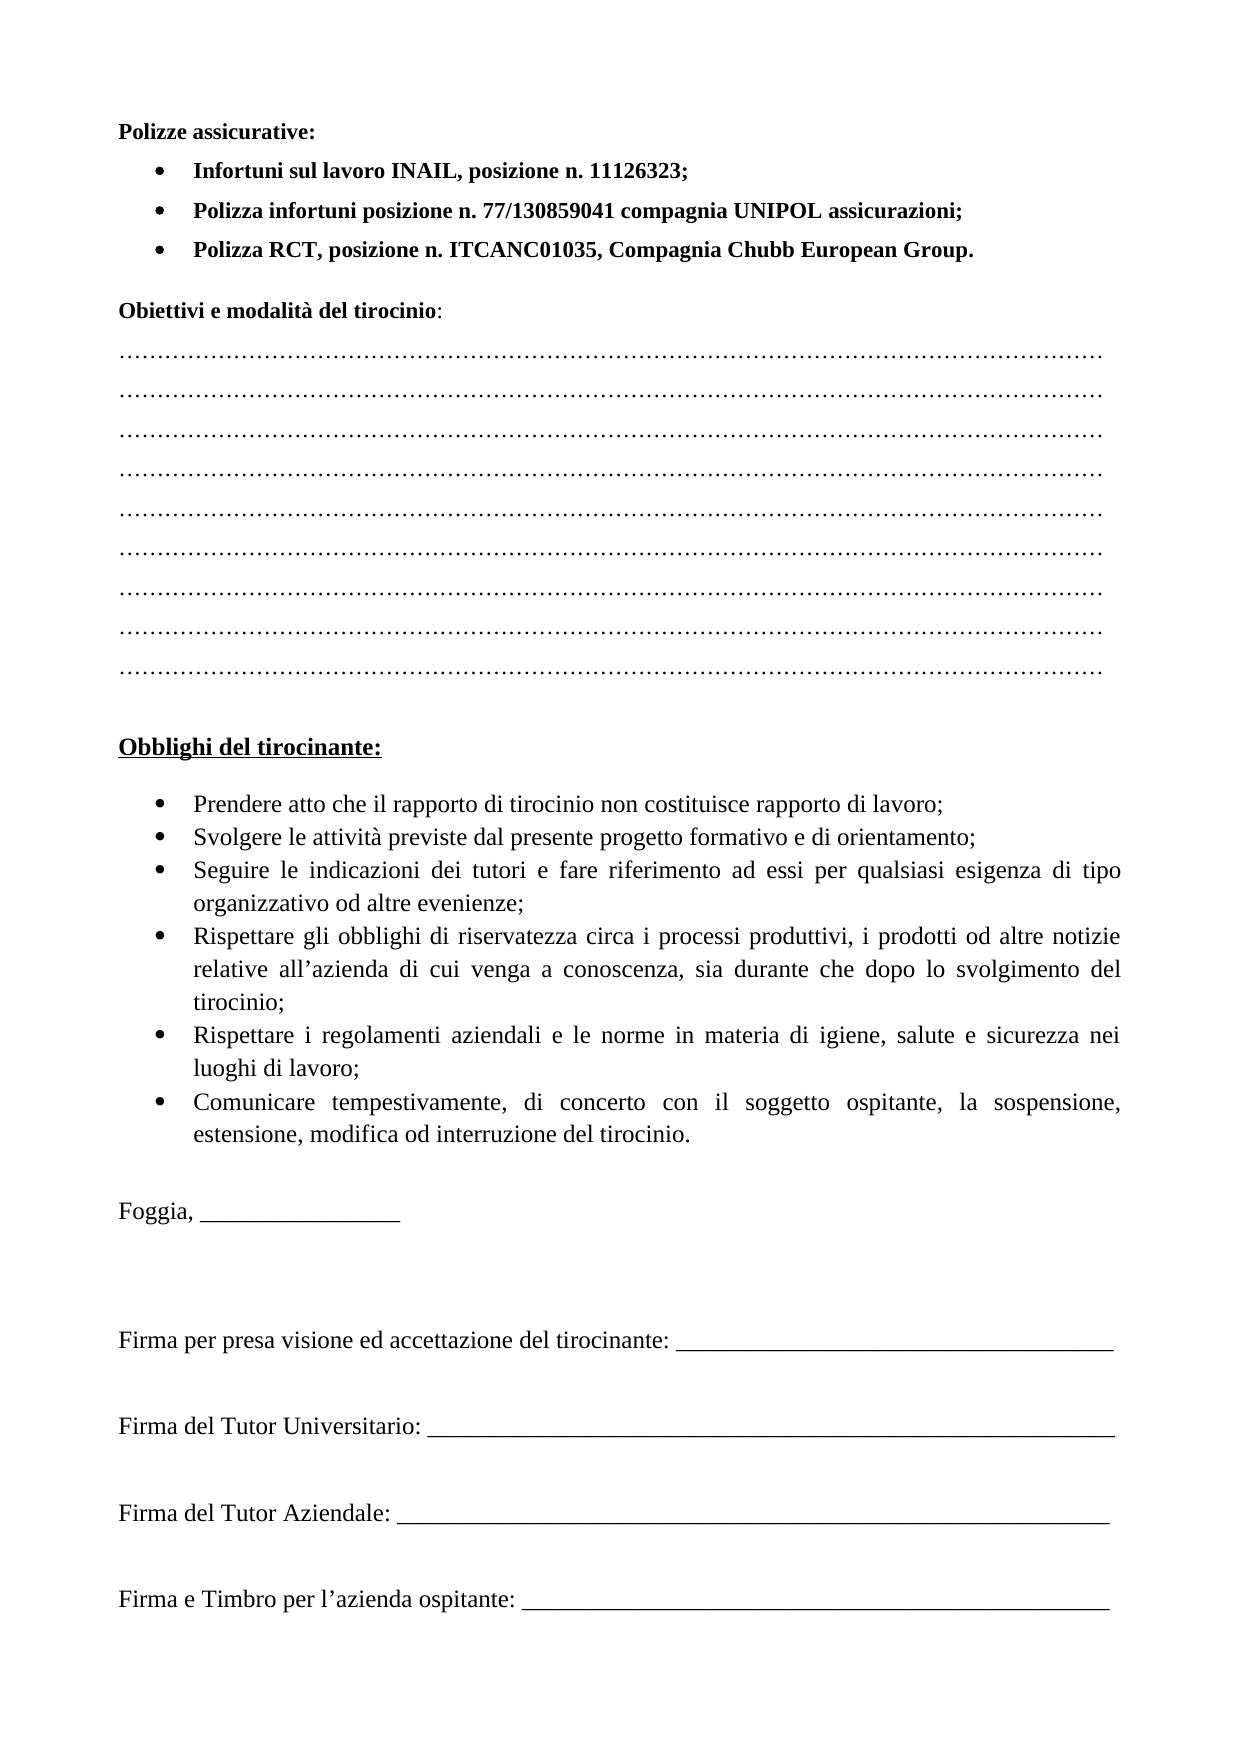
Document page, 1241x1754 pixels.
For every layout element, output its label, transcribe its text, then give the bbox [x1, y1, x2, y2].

text Firma del Tutor Aziendale: _________________________________________________________ [118, 1498, 1122, 1526]
text Firma per presa visione ed accettazione del tirocinante: ___________________________________ [118, 1325, 1122, 1354]
text Firma e Timbro per l’azienda ospitante: _______________________________________________ [118, 1584, 1122, 1613]
list Comunicare tempestivamente, di concerto con il soggetto ospitante, la sospensione, estensione, modifica od interruzione del tirocinio. [156, 1087, 1122, 1148]
subtitle ……………………………………………………………………………………………………………………………………………………………………………………………………………………………………………………………………………………………………………………………………………………………………………………………………………………………………………………………………………………………………………………………………………………………………………………………………………………………………………………………………………………………………………………………………………………………………………………………………………………………………………………………………………………………………………………………………………………………………………………………………………………………………………………………………… [118, 337, 1122, 679]
list Infortuni sul lavoro INAIL, posizione n. 11126323; [156, 158, 1122, 184]
list Rispettare gli obblighi di riservatezza circa i processi produttivi, i prodotti od altre notizie relative all’azienda di cui venga a conoscenza, sia durante che dopo lo svolgimento del tirocinio; [156, 921, 1122, 1016]
text Obblighi del tirocinante: [118, 732, 1122, 761]
text Foggia, ________________ [118, 1196, 1122, 1224]
text Firma del Tutor Universitario: _______________________________________________________ [118, 1411, 1122, 1440]
subtitle Obiettivi e modalità del tirocinio: [118, 298, 1122, 324]
list Seguire le indicazioni dei tutori e fare riferimento ad essi per qualsiasi esigenza di tipo organizzativo od altre evenienze; [156, 855, 1122, 917]
list Svolgere le attività previste dal presente progetto formativo e di orientamento; [156, 822, 1122, 851]
list Polizza RCT, posizione n. ITCANC01035, Compagnia Chubb European Group. [156, 237, 1122, 263]
list Polizza infortuni posizione n. 77/130859041 compagnia UNIPOL assicurazioni; [156, 197, 1122, 223]
list Rispettare i regolamenti aziendali e le norme in materia di igiene, salute e sicurezza nei luoghi di lavoro; [156, 1021, 1122, 1082]
text Polizze assicurative: [118, 118, 1122, 144]
list Prendere atto che il rapporto di tirocinio non costituisce rapporto di lavoro; [156, 789, 1122, 818]
